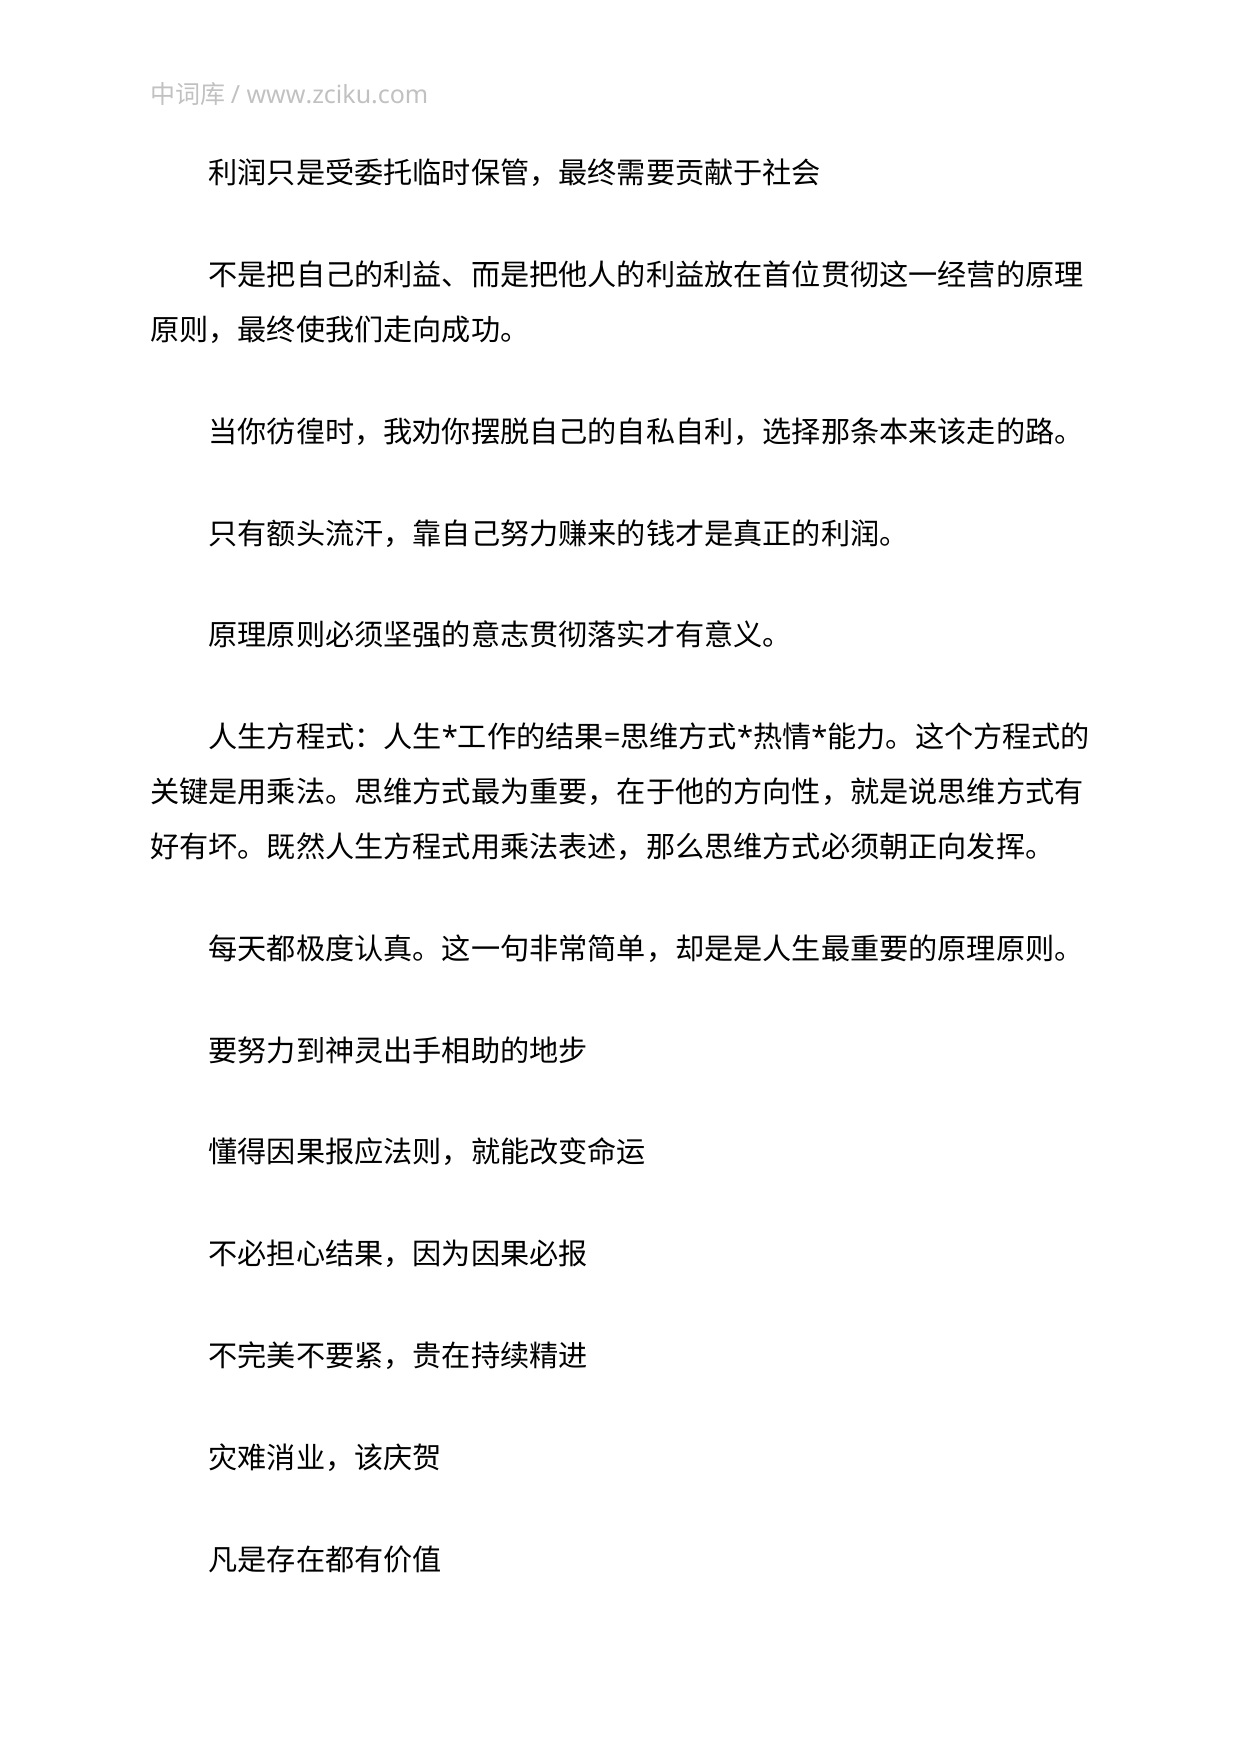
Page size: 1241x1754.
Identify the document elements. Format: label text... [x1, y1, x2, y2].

text 当你彷徨时，我劝你摆脱自己的自私自利，选择那条本来该走的路。 [150, 408, 1090, 451]
text 不必担心结果，因为因果必报 [150, 1231, 1090, 1273]
text 灾难消业，该庆贺 [150, 1434, 1090, 1477]
text 只有额头流汗，靠自己努力赚来的钱才是真正的利润。 [150, 510, 1090, 552]
text 懂得因果报应法则，就能改变命运 [150, 1129, 1090, 1171]
text 利润只是受委托临时保管，最终需要贡献于社会 [150, 150, 1090, 192]
text 原理原则必须坚强的意志贯彻落实才有意义。 [150, 612, 1090, 654]
text 每天都极度认真。这一句非常简单，却是是人生最重要的原理原则。 [150, 925, 1090, 968]
text 要努力到神灵出手相助的地步 [150, 1027, 1090, 1069]
text 不完美不要紧，贵在持续精进 [150, 1332, 1090, 1375]
text 凡是存在都有价值 [150, 1536, 1090, 1578]
text 人生方程式：人生*工作的结果=思维方式*热情*能力。这个方程式的关键是用乘法。思维方式最为重要，在于他的方向性，就是说思维方式有好有坏。既然人生方程式用乘法表述，那么思维方式必须朝正向发挥。 [150, 714, 1090, 866]
text 不是把自己的利益、而是把他人的利益放在首位贯彻这一经营的原理原则，最终使我们走向成功。 [150, 252, 1090, 349]
